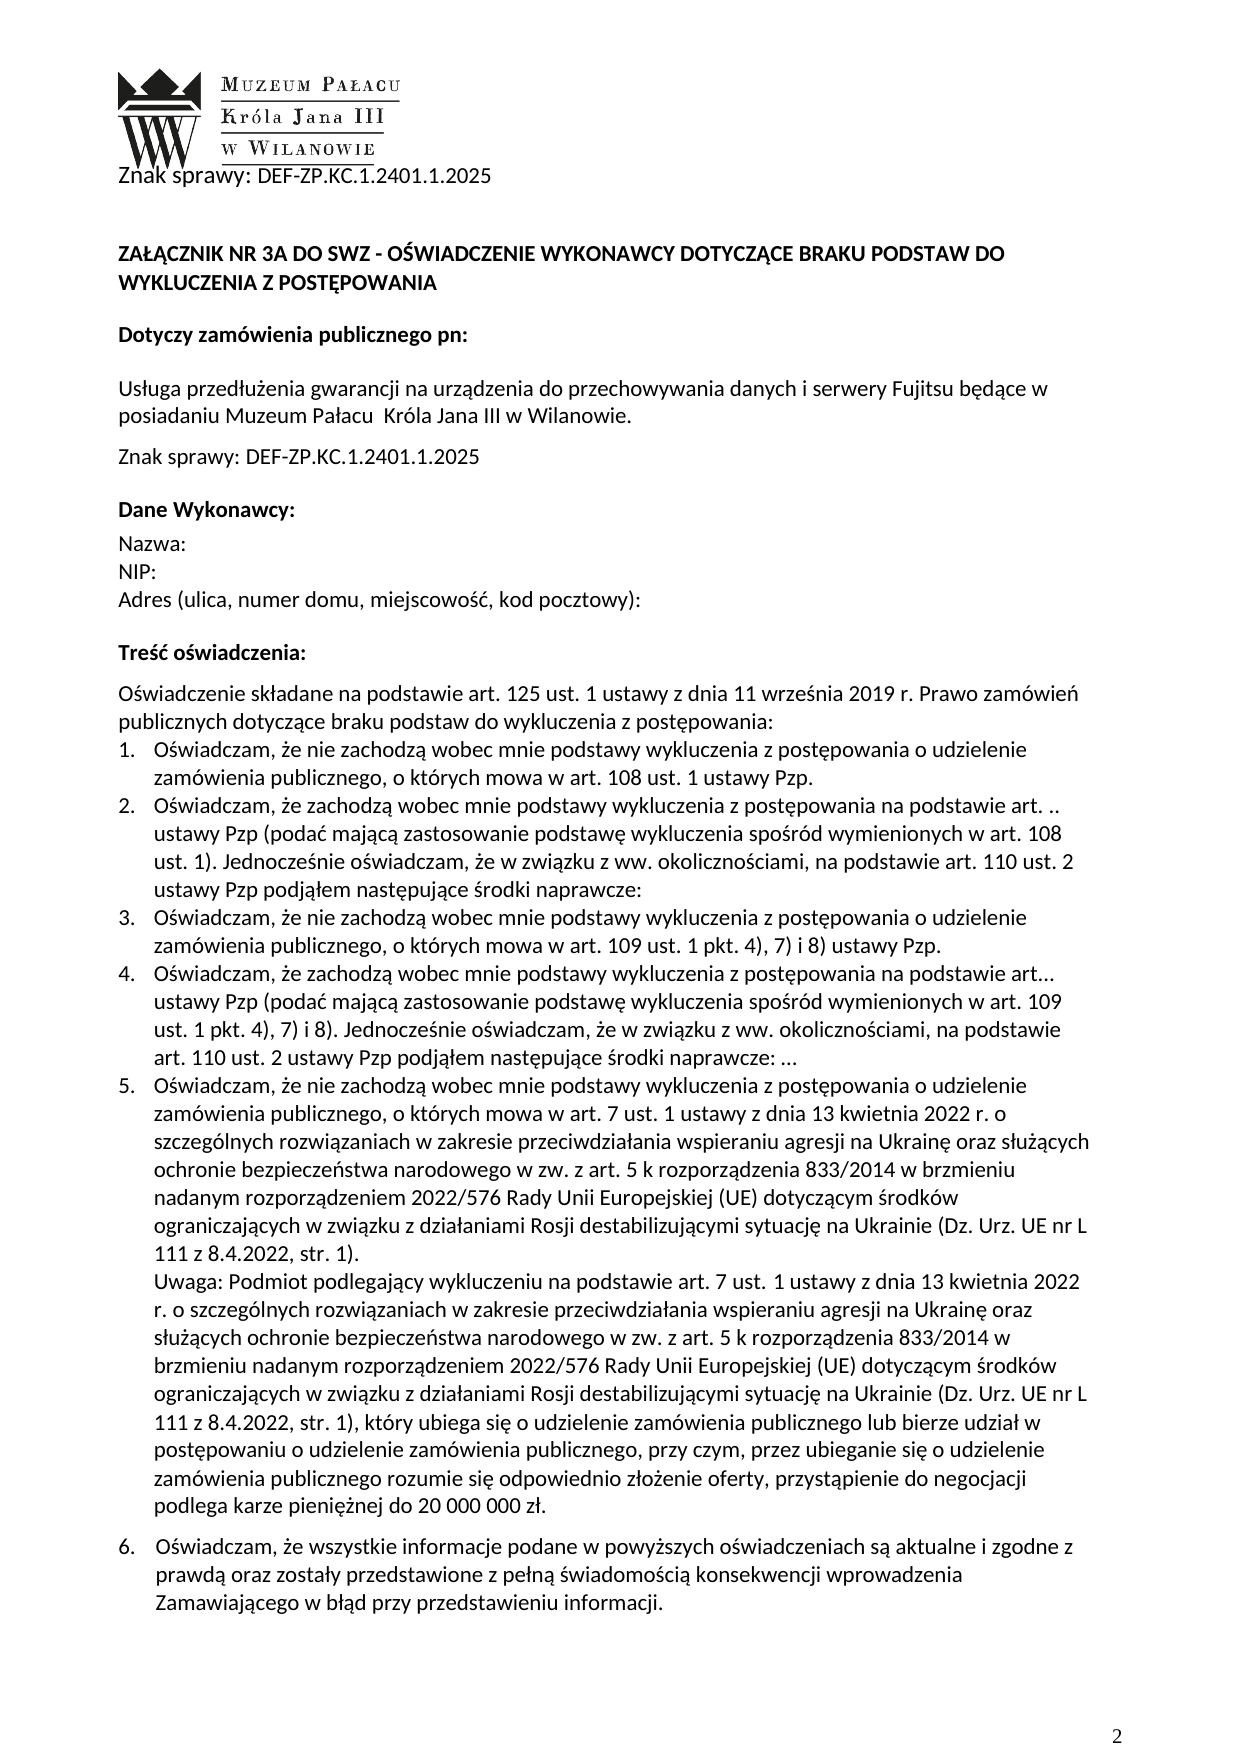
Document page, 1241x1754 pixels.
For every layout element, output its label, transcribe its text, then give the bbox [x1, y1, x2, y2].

subtitle Treść oświadczenia: [118, 638, 1122, 667]
text Adres (ulica, numer domu, miejscowość, kod pocztowy): [118, 586, 1099, 613]
text Usługa przedłużenia gwarancji na urządzenia do przechowywania danych i serwery Fujitsu będące w posiadaniu Muzeum Pałacu Króla Jana III w Wilanowie. [118, 374, 1122, 430]
list Oświadczam, że zachodzą wobec mnie podstawy wykluczenia z postępowania na podstawie art... ustawy Pzp (podać mającą zastosowanie podstawę wykluczenia spośród wymienionych w art. 109 ust. 1 pkt. 4), 7) i 8). Jednocześnie oświadczam, że w związku z ww. okolicznościami, na podstawie art. 110 ust. 2 ustawy Pzp podjąłem następujące środki naprawcze: … [118, 959, 1099, 1071]
picture [118, 68, 400, 169]
list Oświadczam, że zachodzą wobec mnie podstawy wykluczenia z postępowania na podstawie art. .. ustawy Pzp (podać mającą zastosowanie podstawę wykluczenia spośród wymienionych w art. 108 ust. 1). Jednocześnie oświadczam, że w związku z ww. okolicznościami, na podstawie art. 110 ust. 2 ustawy Pzp podjąłem następujące środki naprawcze: [118, 791, 1099, 903]
list Oświadczam, że wszystkie informacje podane w powyższych oświadczeniach są aktualne i zgodne z prawdą oraz zostały przedstawione z pełną świadomością konsekwencji wprowadzenia Zamawiającego w błąd przy przedstawieniu informacji. [118, 1532, 1099, 1616]
list Uwaga: Podmiot podlegający wykluczeniu na podstawie art. 7 ust. 1 ustawy z dnia 13 kwietnia 2022 r. o szczególnych rozwiązaniach w zakresie przeciwdziałania wspieraniu agresji na Ukrainę oraz służących ochronie bezpieczeństwa narodowego w zw. z art. 5 k rozporządzenia 833/2014 w brzmieniu nadanym rozporządzeniem 2022/576 Rady Unii Europejskiej (UE) dotyczącym środków ograniczających w związku z działaniami Rosji destabilizującymi sytuację na Ukrainie (Dz. Urz. UE nr L 111 z 8.4.2022, str. 1), który ubiega się o udzielenie zamówienia publicznego lub bierze udział w postępowaniu o udzielenie zamówienia publicznego, przy czym, przez ubieganie się o udzielenie zamówienia publicznego rozumie się odpowiednio złożenie oferty, przystąpienie do negocjacji podlega karze pieniężnej do 20 000 000 zł. [153, 1267, 1099, 1520]
text Oświadczenie składane na podstawie art. 125 ust. 1 ustawy z dnia 11 września 2019 r. Prawo zamówień publicznych dotyczące braku podstaw do wykluczenia z postępowania: [118, 679, 1099, 735]
subtitle Dane Wykonawcy: [118, 495, 1122, 523]
text Znak sprawy: DEF-ZP.KC.1.2401.1.2025 [118, 442, 1122, 470]
list Oświadczam, że nie zachodzą wobec mnie podstawy wykluczenia z postępowania o udzielenie zamówienia publicznego, o których mowa w art. 7 ust. 1 ustawy z dnia 13 kwietnia 2022 r. o szczególnych rozwiązaniach w zakresie przeciwdziałania wspieraniu agresji na Ukrainę oraz służących ochronie bezpieczeństwa narodowego w zw. z art. 5 k rozporządzenia 833/2014 w brzmieniu nadanym rozporządzeniem 2022/576 Rady Unii Europejskiej (UE) dotyczącym środków ograniczających w związku z działaniami Rosji destabilizującymi sytuację na Ukrainie (Dz. Urz. UE nr L 111 z 8.4.2022, str. 1). [118, 1071, 1099, 1267]
list Oświadczam, że nie zachodzą wobec mnie podstawy wykluczenia z postępowania o udzielenie zamówienia publicznego, o których mowa w art. 108 ust. 1 ustawy Pzp. [118, 735, 1099, 791]
list Oświadczam, że nie zachodzą wobec mnie podstawy wykluczenia z postępowania o udzielenie zamówienia publicznego, o których mowa w art. 109 ust. 1 pkt. 4), 7) i 8) ustawy Pzp. [118, 903, 1099, 959]
subtitle Załącznik nr 3A do SWZ - Oświadczenie Wykonawcy dotyczące braku podstaw do wykluczenia z postępowania [118, 239, 1122, 296]
subtitle Dotyczy zamówienia publicznego pn: [118, 321, 1122, 349]
text Nazwa: [118, 529, 1099, 557]
text NIP: [118, 557, 1099, 586]
